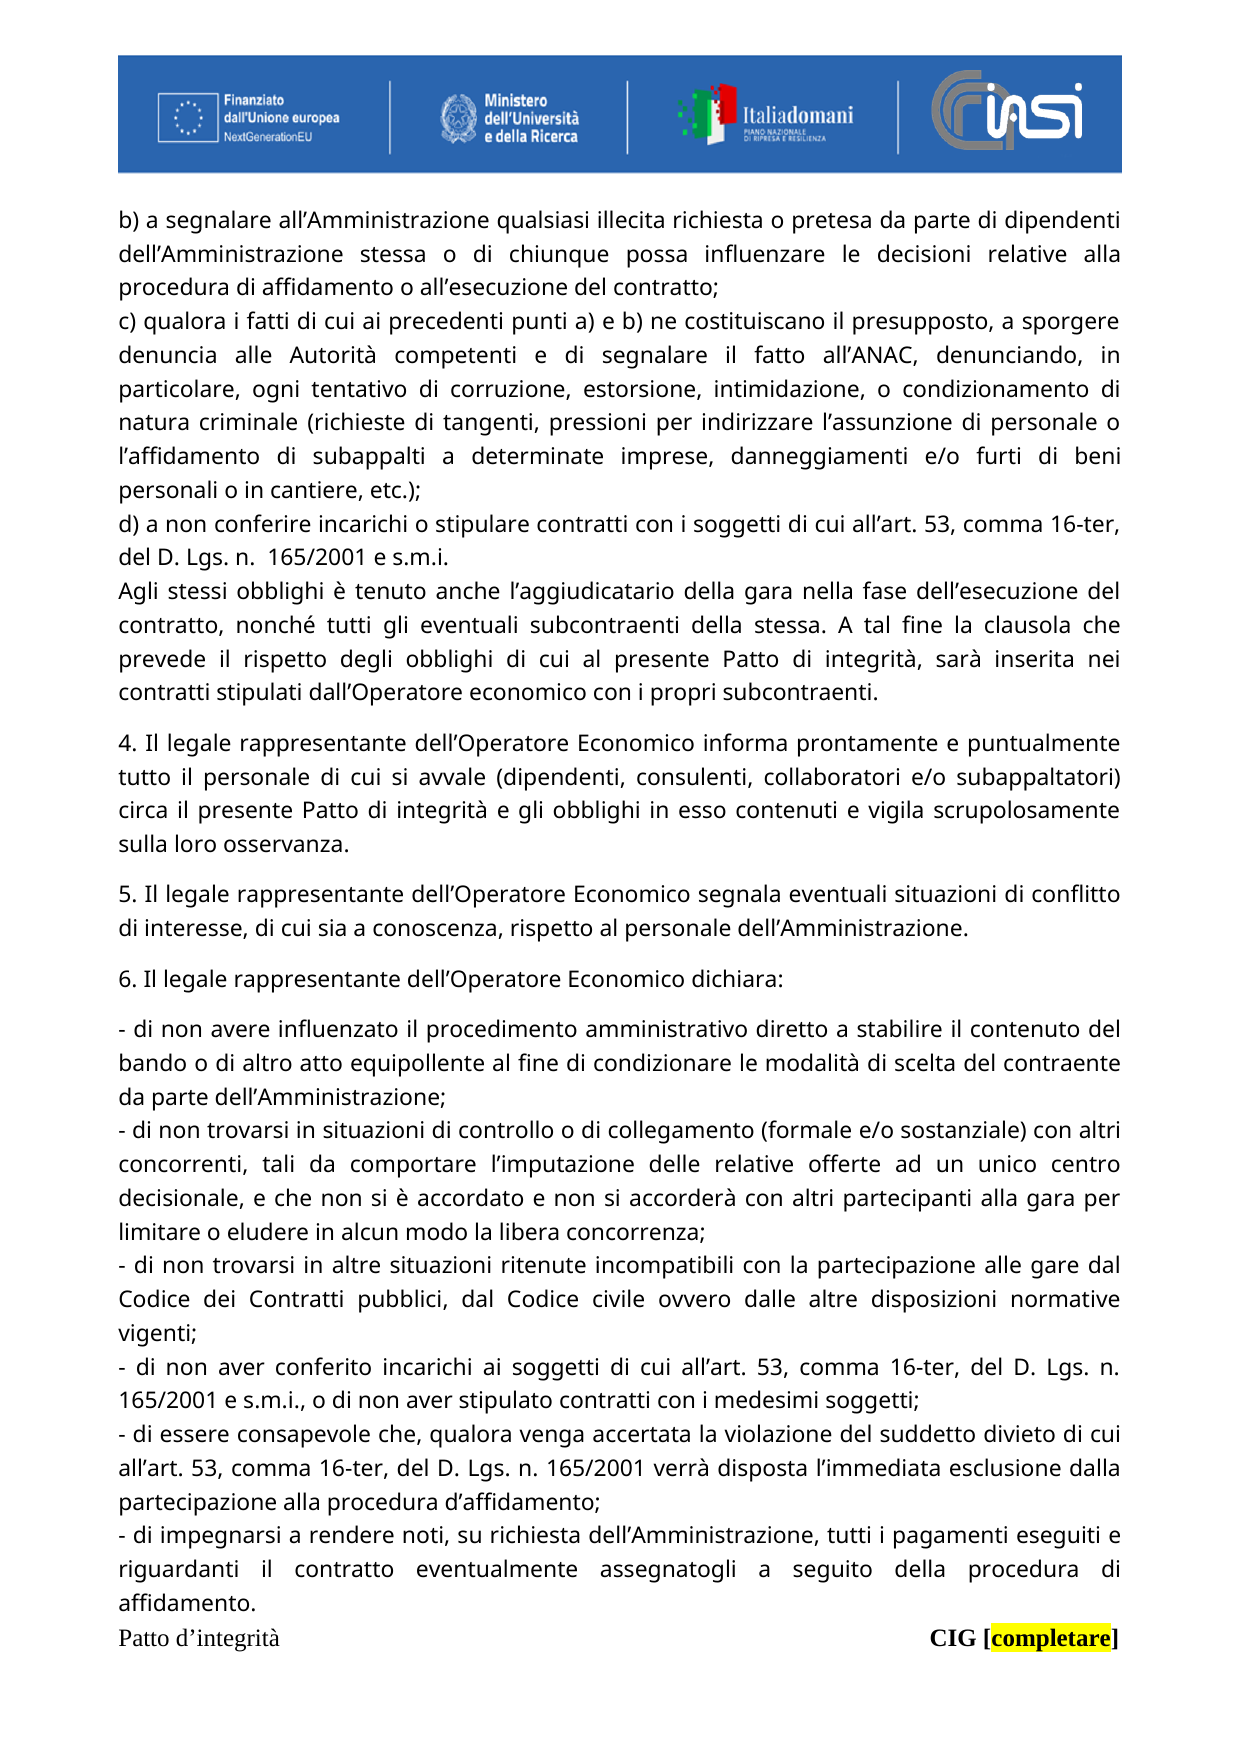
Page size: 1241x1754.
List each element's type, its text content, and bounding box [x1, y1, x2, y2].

text - di non avere influenzato il procedimento amministrativo diretto a stabilire il contenuto del bando o di altro atto equipollente al fine di condizionare le modalità di scelta del contraente da parte dell’Amministrazione; [118, 1013, 1122, 1112]
text b) a segnalare all’Amministrazione qualsiasi illecita richiesta o pretesa da parte di dipendenti dell’Amministrazione stessa o di chiunque possa influenzare le decisioni relative alla procedura di affidamento o all’esecuzione del contratto; [118, 204, 1122, 303]
text 5. Il legale rappresentante dell’Operatore Economico segnala eventuali situazioni di conflitto di interesse, di cui sia a conoscenza, rispetto al personale dell’Amministrazione. [118, 878, 1122, 943]
picture [118, 55, 1122, 174]
text - di essere consapevole che, qualora venga accertata la violazione del suddetto divieto di cui all’art. 53, comma 16-ter, del D. Lgs. n. 165/2001 verrà disposta l’immediata esclusione dalla partecipazione alla procedura d’affidamento; [118, 1418, 1122, 1517]
text d) a non conferire incarichi o stipulare contratti con i soggetti di cui all’art. 53, comma 16-ter, del D. Lgs. n. 165/2001 e s.m.i. [118, 508, 1122, 573]
text - di non trovarsi in situazioni di controllo o di collegamento (formale e/o sostanziale) con altri concorrenti, tali da comportare l’imputazione delle relative offerte ad un unico centro decisionale, e che non si è accordato e non si accorderà con altri partecipanti alla gara per limitare o eludere in alcun modo la libera concorrenza; [118, 1114, 1122, 1247]
text 4. Il legale rappresentante dell’Operatore Economico informa prontamente e puntualmente tutto il personale di cui si avvale (dipendenti, consulenti, collaboratori e/o subappaltatori) circa il presente Patto di integrità e gli obblighi in esso contenuti e vigila scrupolosamente sulla loro osservanza. [118, 727, 1122, 859]
text - di non trovarsi in altre situazioni ritenute incompatibili con la partecipazione alle gare dal Codice dei Contratti pubblici, dal Codice civile ovvero dalle altre disposizioni normative vigenti; [118, 1249, 1122, 1348]
text - di impegnarsi a rendere noti, su richiesta dell’Amministrazione, tutti i pagamenti eseguiti e riguardanti il contratto eventualmente assegnatogli a seguito della procedura di affidamento. [118, 1519, 1122, 1618]
text - di non aver conferito incarichi ai soggetti di cui all’art. 53, comma 16-ter, del D. Lgs. n. 165/2001 e s.m.i., o di non aver stipulato contratti con i medesimi soggetti; [118, 1351, 1122, 1416]
text 6. Il legale rappresentante dell’Operatore Economico dichiara: [118, 963, 1122, 994]
text Agli stessi obblighi è tenuto anche l’aggiudicatario della gara nella fase dell’esecuzione del contratto, nonché tutti gli eventuali subcontraenti della stessa. A tal fine la clausola che prevede il rispetto degli obblighi di cui al presente Patto di integrità, sarà inserita nei contratti stipulati dall’Operatore economico con i propri subcontraenti. [118, 575, 1122, 708]
text c) qualora i fatti di cui ai precedenti punti a) e b) ne costituiscano il presupposto, a sporgere denuncia alle Autorità competenti e di segnalare il fatto all’ANAC, denunciando, in particolare, ogni tentativo di corruzione, estorsione, intimidazione, o condizionamento di natura criminale (richieste di tangenti, pressioni per indirizzare l’assunzione di personale o l’affidamento di subappalti a determinate imprese, danneggiamenti e/o furti di beni personali o in cantiere, etc.); [118, 305, 1122, 505]
